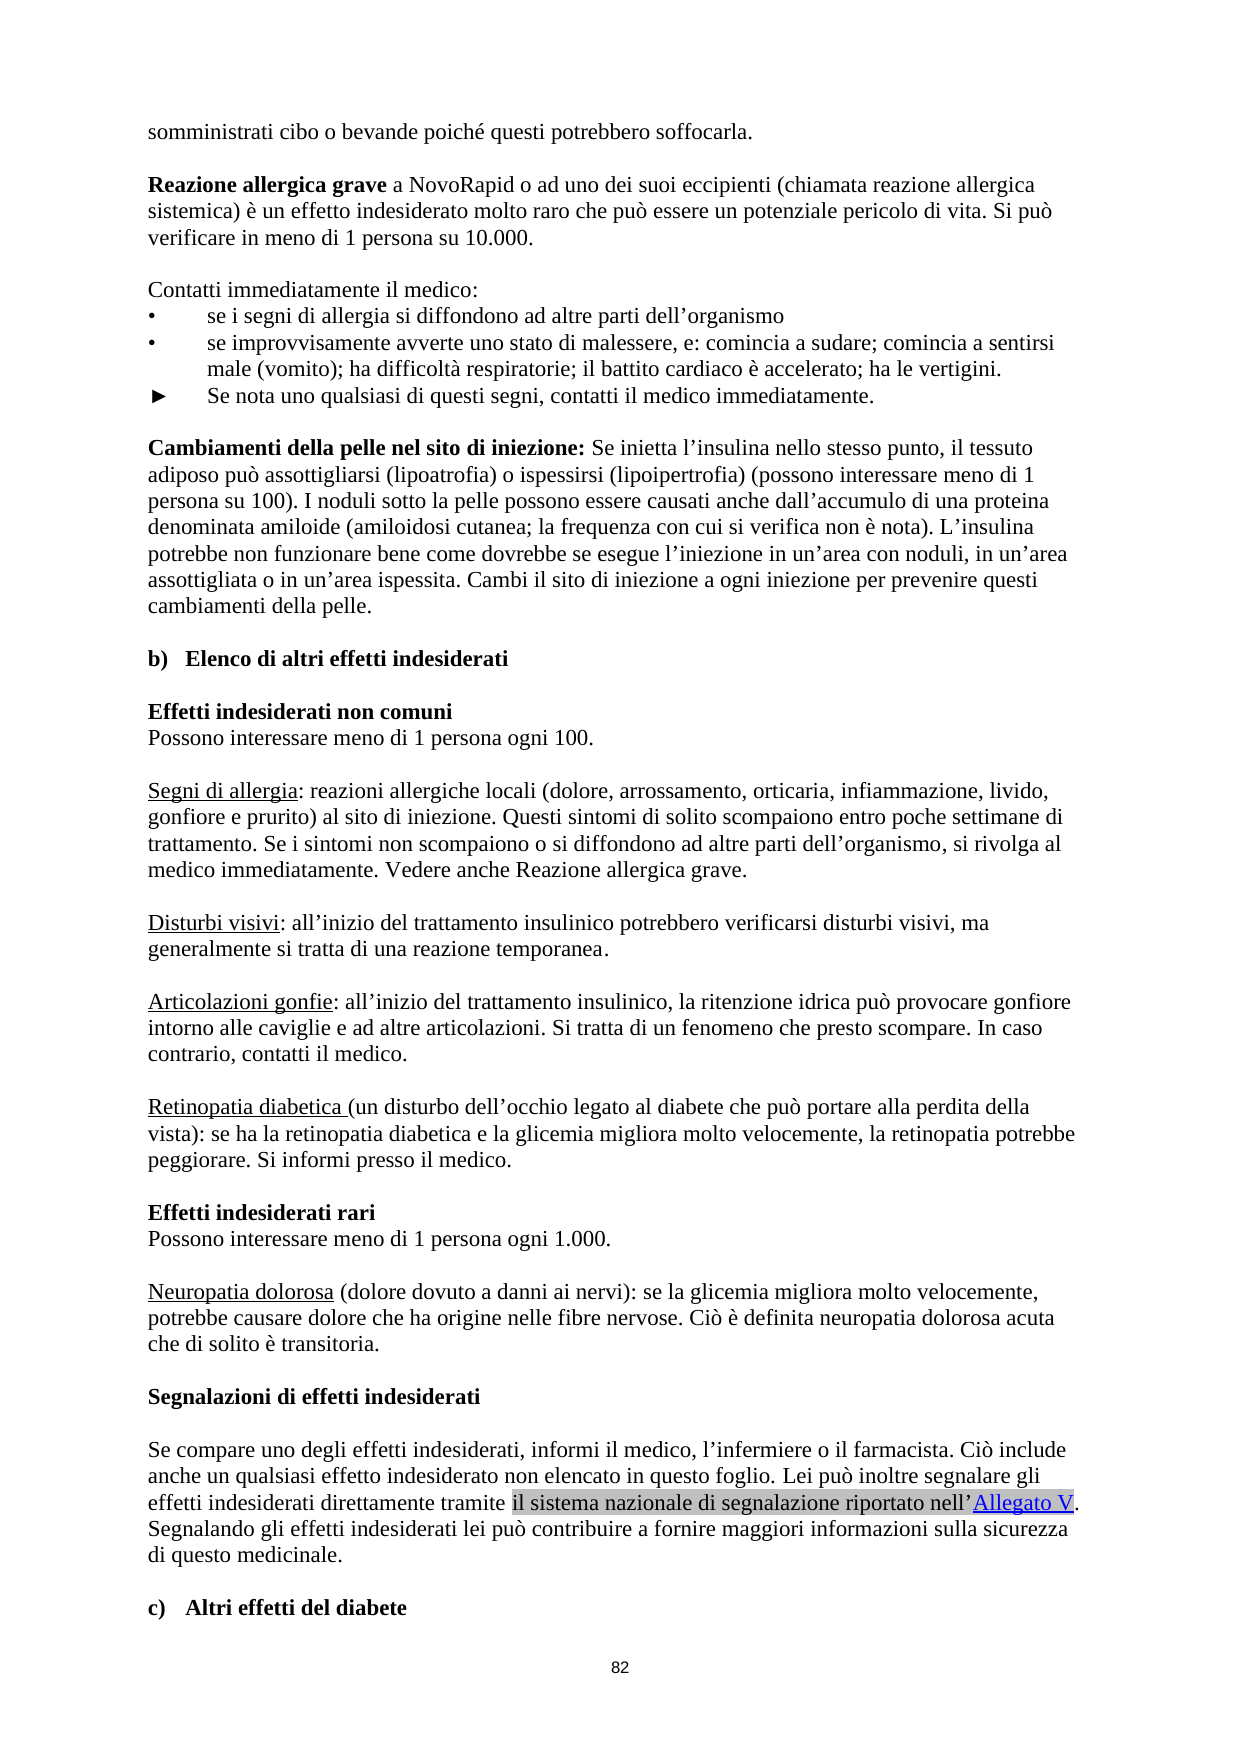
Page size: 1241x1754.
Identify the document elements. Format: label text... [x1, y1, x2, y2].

text Segnalazioni di effetti indesiderati [148, 1383, 1092, 1409]
text Contatti immediatamente il medico: [148, 276, 1092, 303]
list Altri effetti del diabete [148, 1594, 1092, 1620]
text Neuropatia dolorosa (dolore dovuto a danni ai nervi): se la glicemia migliora molto velocemente, potrebbe causare dolore che ha origine nelle fibre nervose. Ciò è definita neuropatia dolorosa acuta che di solito è transitoria. [148, 1278, 1092, 1357]
text • se improvvisamente avverte uno stato di malessere, e: comincia a sudare; comincia a sentirsi male (vomito); ha difficoltà respiratorie; il battito cardiaco è accelerato; ha le vertigini. [148, 329, 1092, 382]
text Effetti indesiderati rari [148, 1199, 1092, 1225]
text • se i segni di allergia si diffondono ad altre parti dell’organismo [148, 303, 1092, 329]
text Possono interessare meno di 1 persona ogni 100. [148, 724, 1092, 751]
text Retinopatia diabetica (un disturbo dell’occhio legato al diabete che può portare alla perdita della vista): se ha la retinopatia diabetica e la glicemia migliora molto velocemente, la retinopatia potrebbe peggiorare. Si informi presso il medico. [148, 1093, 1092, 1172]
text ► Se nota uno qualsiasi di questi segni, contatti il medico immediatamente. [148, 382, 1092, 408]
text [148, 118, 1092, 144]
text Segnalando gli effetti indesiderati lei può contribuire a fornire maggiori informazioni sulla sicurezza di questo medicinale. [148, 1515, 1092, 1568]
text Se compare uno degli effetti indesiderati, informi il medico, l’infermiere o il farmacista. Ciò include anche un qualsiasi effetto indesiderato non elencato in questo foglio. Lei può inoltre segnalare gli effetti indesiderati direttamente tramite il sistema nazionale di segnalazione riportato nell’Allegato V. [148, 1436, 1092, 1515]
text Effetti indesiderati non comuni [148, 698, 1092, 724]
text Articolazioni gonfie: all’inizio del trattamento insulinico, la ritenzione idrica può provocare gonfiore intorno alle caviglie e ad altre articolazioni. Si tratta di un fenomeno che presto scompare. In caso contrario, contatti il medico. [148, 988, 1092, 1067]
text Segni di allergia: reazioni allergiche locali (dolore, arrossamento, orticaria, infiammazione, livido, gonfiore e prurito) al sito di iniezione. Questi sintomi di solito scompaiono entro poche settimane di trattamento. Se i sintomi non scompaiono o si diffondono ad altre parti dell’organismo, si rivolga al medico immediatamente. Vedere anche Reazione allergica grave. [148, 777, 1092, 882]
list Elenco di altri effetti indesiderati [148, 645, 1092, 672]
text Possono interessare meno di 1 persona ogni 1.000. [148, 1225, 1092, 1251]
text Cambiamenti della pelle nel sito di iniezione: Se inietta l’insulina nello stesso punto, il tessuto adiposo può assottigliarsi (lipoatrofia) o ispessirsi (lipoipertrofia) (possono interessare meno di 1 persona su 100). I noduli sotto la pelle possono essere causati anche dall’accumulo di una proteina denominata amiloide (amiloidosi cutanea; la frequenza con cui si verifica non è nota). L’insulina potrebbe non funzionare bene come dovrebbe se esegue l’iniezione in un’area con noduli, in un’area assottigliata o in un’area ispessita. Cambi il sito di iniezione a ogni iniezione per prevenire questi cambiamenti della pelle. [148, 434, 1092, 619]
text Reazione allergica grave a NovoRapid o ad uno dei suoi eccipienti (chiamata reazione allergica sistemica) è un effetto indesiderato molto raro che può essere un potenziale pericolo di vita. Si può verificare in meno di 1 persona su 10.000. [148, 171, 1092, 250]
text Disturbi visivi: all’inizio del trattamento insulinico potrebbero verificarsi disturbi visivi, ma generalmente si tratta di una reazione temporanea. [148, 909, 1092, 961]
